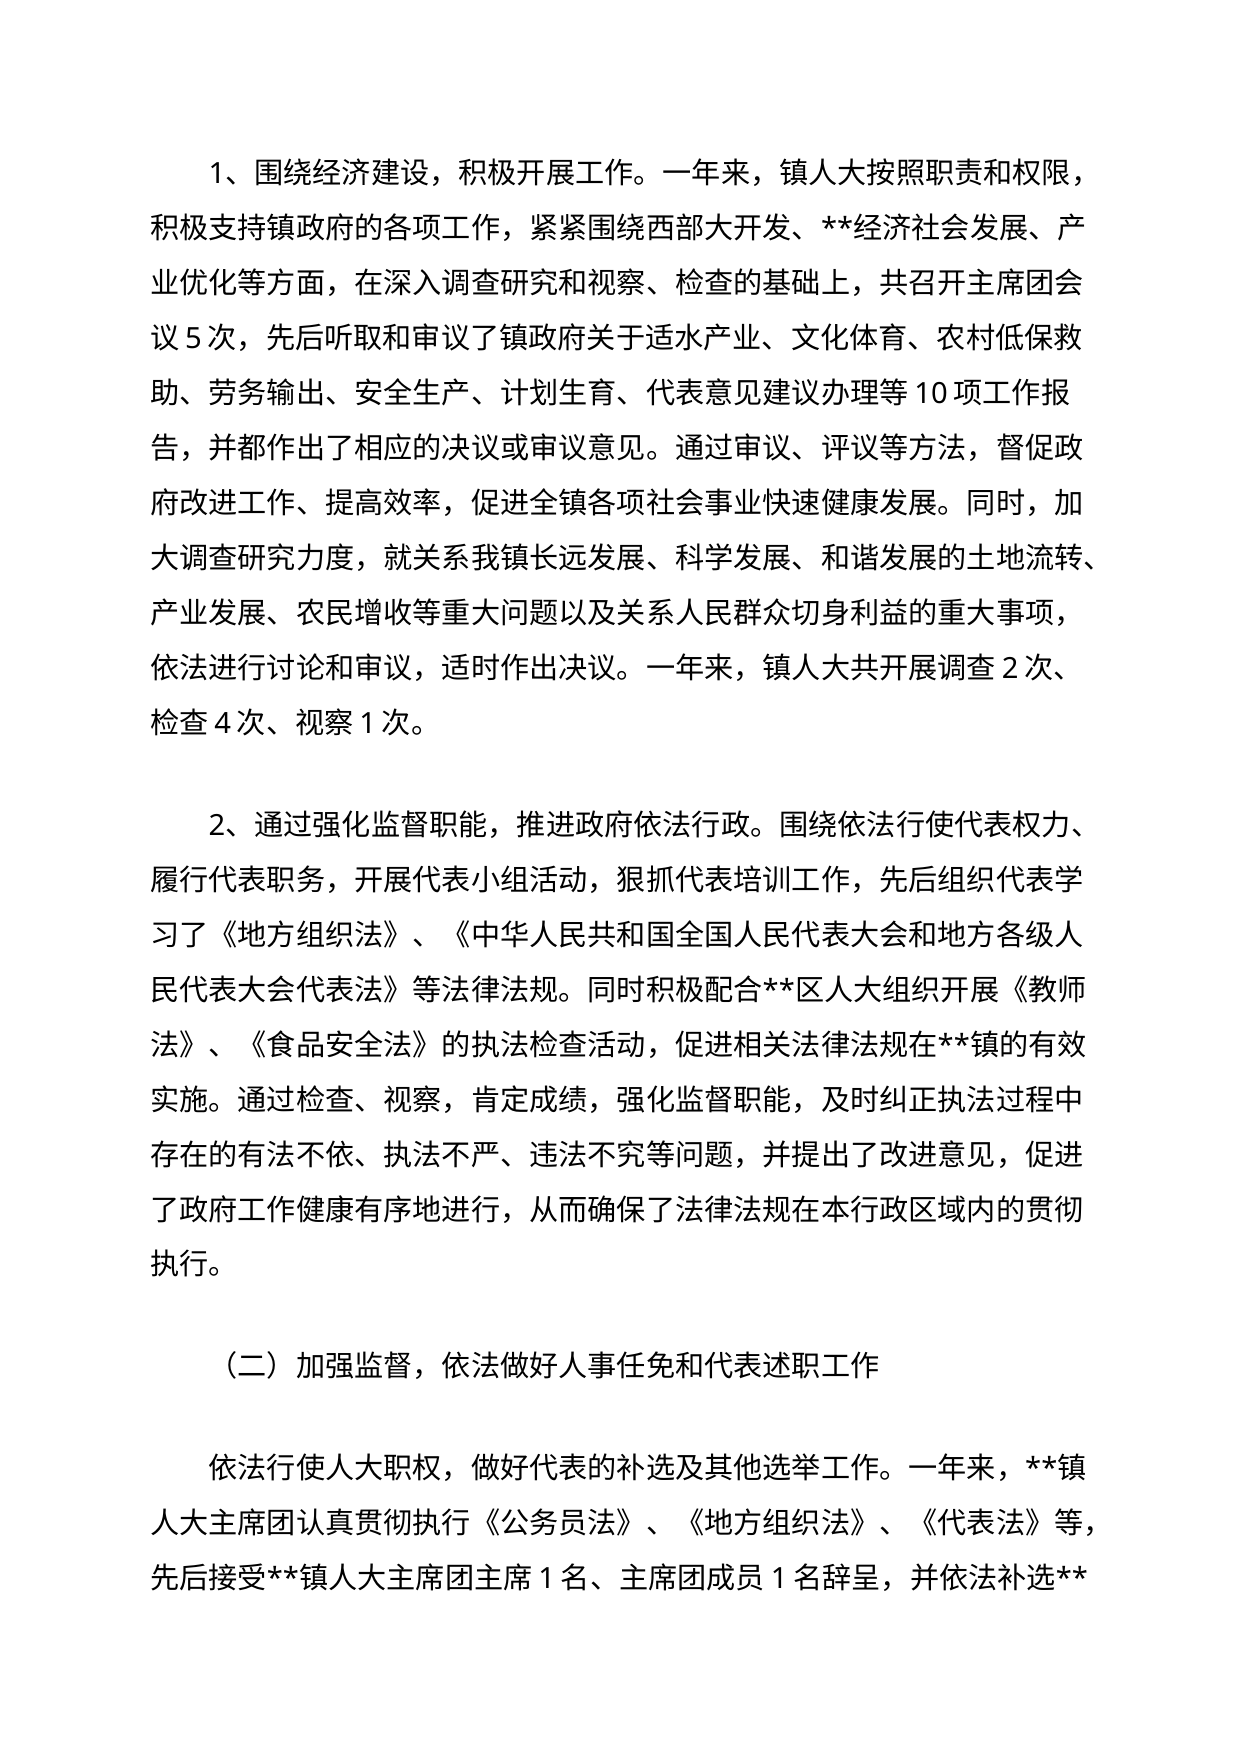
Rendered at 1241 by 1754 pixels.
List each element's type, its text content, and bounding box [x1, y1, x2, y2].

text 1、围绕经济建设，积极开展工作。一年来，镇人大按照职责和权限，积极支持镇政府的各项工作，紧紧围绕西部大开发、**经济社会发展、产业优化等方面，在深入调查研究和视察、检查的基础上，共召开主席团会议5次，先后听取和审议了镇政府关于适水产业、文化体育、农村低保救助、劳务输出、安全生产、计划生育、代表意见建议办理等10项工作报告，并都作出了相应的决议或审议意见。通过审议、评议等方法，督促政府改进工作、提高效率，促进全镇各项社会事业快速健康发展。同时，加大调查研究力度，就关系我镇长远发展、科学发展、和谐发展的土地流转、产业发展、农民增收等重大问题以及关系人民群众切身利益的重大事项，依法进行讨论和审议，适时作出决议。一年来，镇人大共开展调查2次、检查4次、视察1次。 [150, 150, 1090, 742]
text （二）加强监督，依法做好人事任免和代表述职工作 [150, 1343, 1090, 1385]
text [150, 1444, 1090, 1597]
text 2、通过强化监督职能，推进政府依法行政。围绕依法行使代表权力、履行代表职务，开展代表小组活动，狠抓代表培训工作，先后组织代表学习了《地方组织法》、《中华人民共和国全国人民代表大会和地方各级人民代表大会代表法》等法律法规。同时积极配合**区人大组织开展《教师法》、《食品安全法》的执法检查活动，促进相关法律法规在**镇的有效实施。通过检查、视察，肯定成绩，强化监督职能，及时纠正执法过程中存在的有法不依、执法不严、违法不究等问题，并提出了改进意见，促进了政府工作健康有序地进行，从而确保了法律法规在本行政区域内的贯彻执行。 [150, 801, 1090, 1283]
